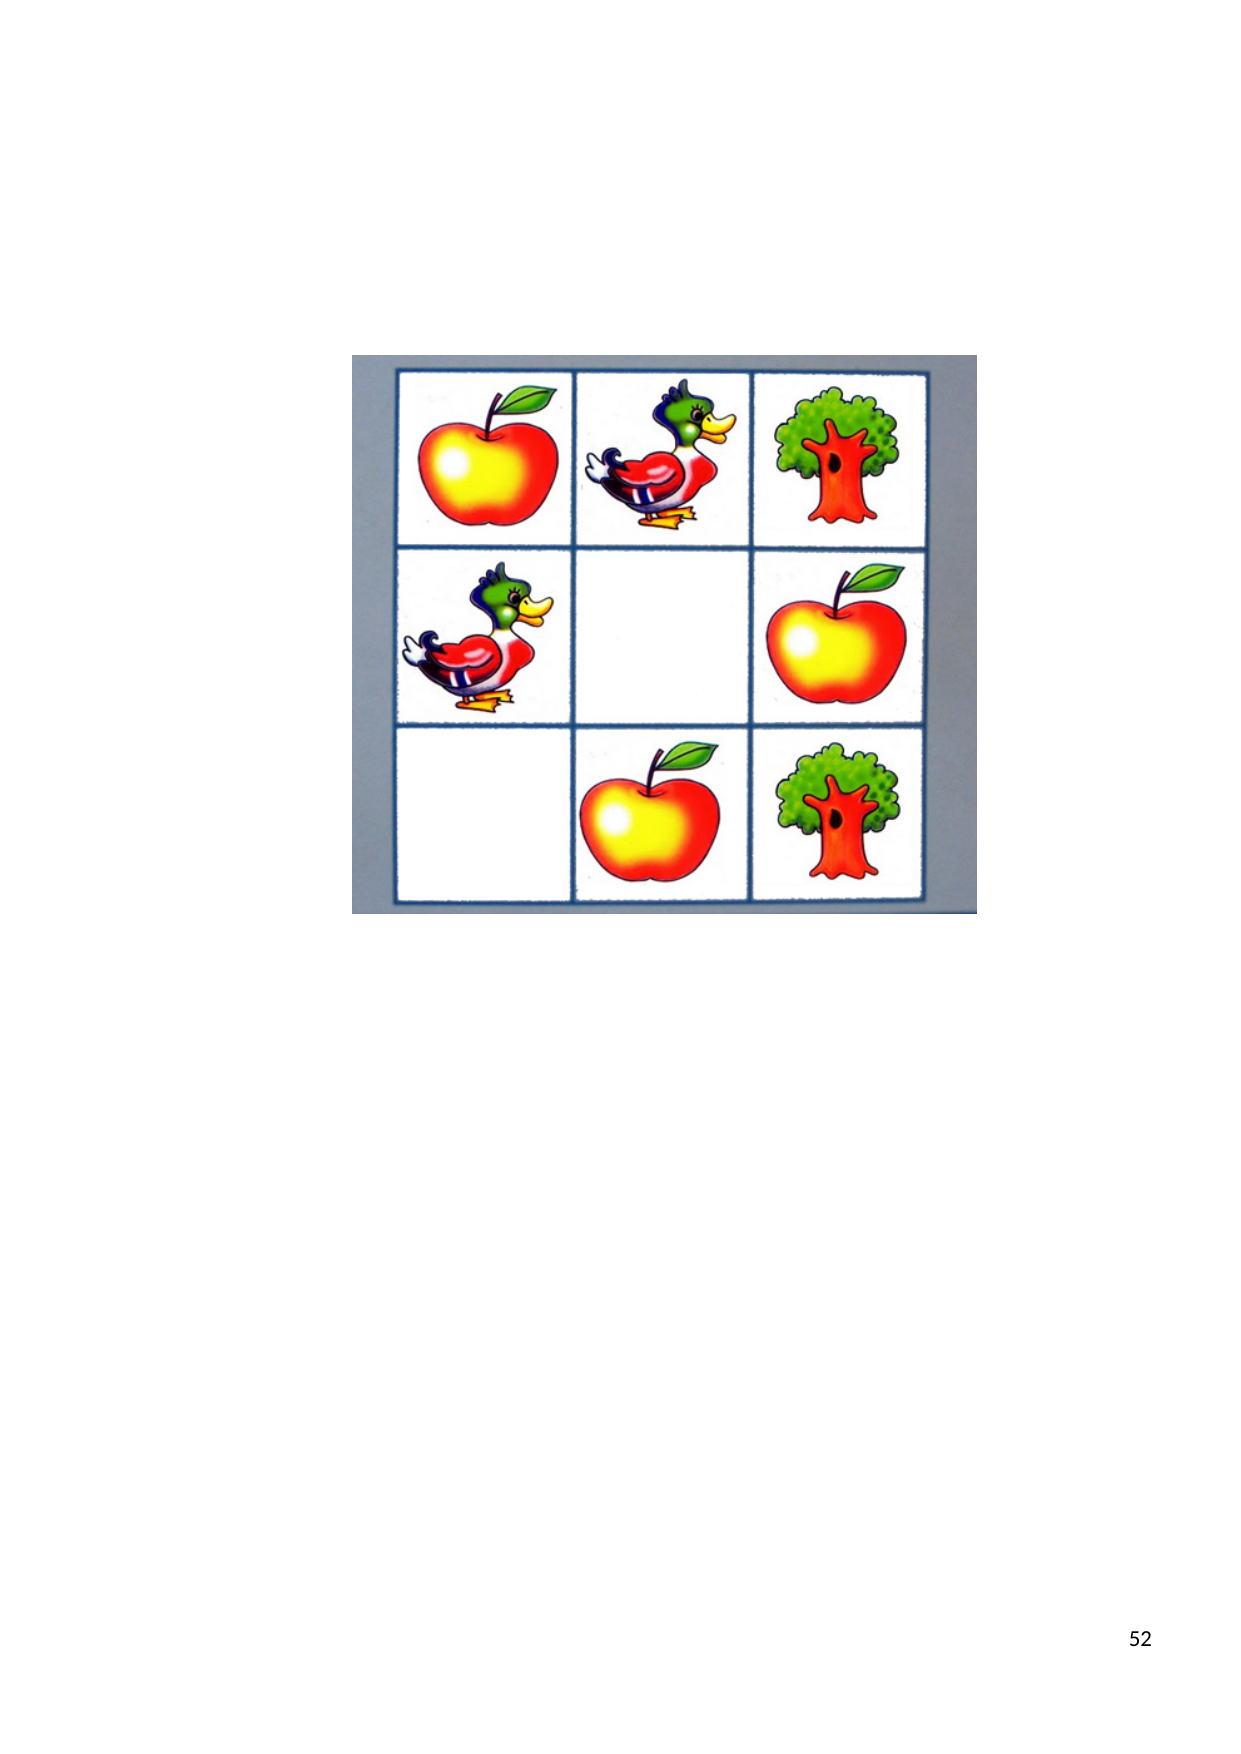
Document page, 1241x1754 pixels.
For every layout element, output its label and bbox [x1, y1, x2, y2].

picture [352, 355, 977, 914]
